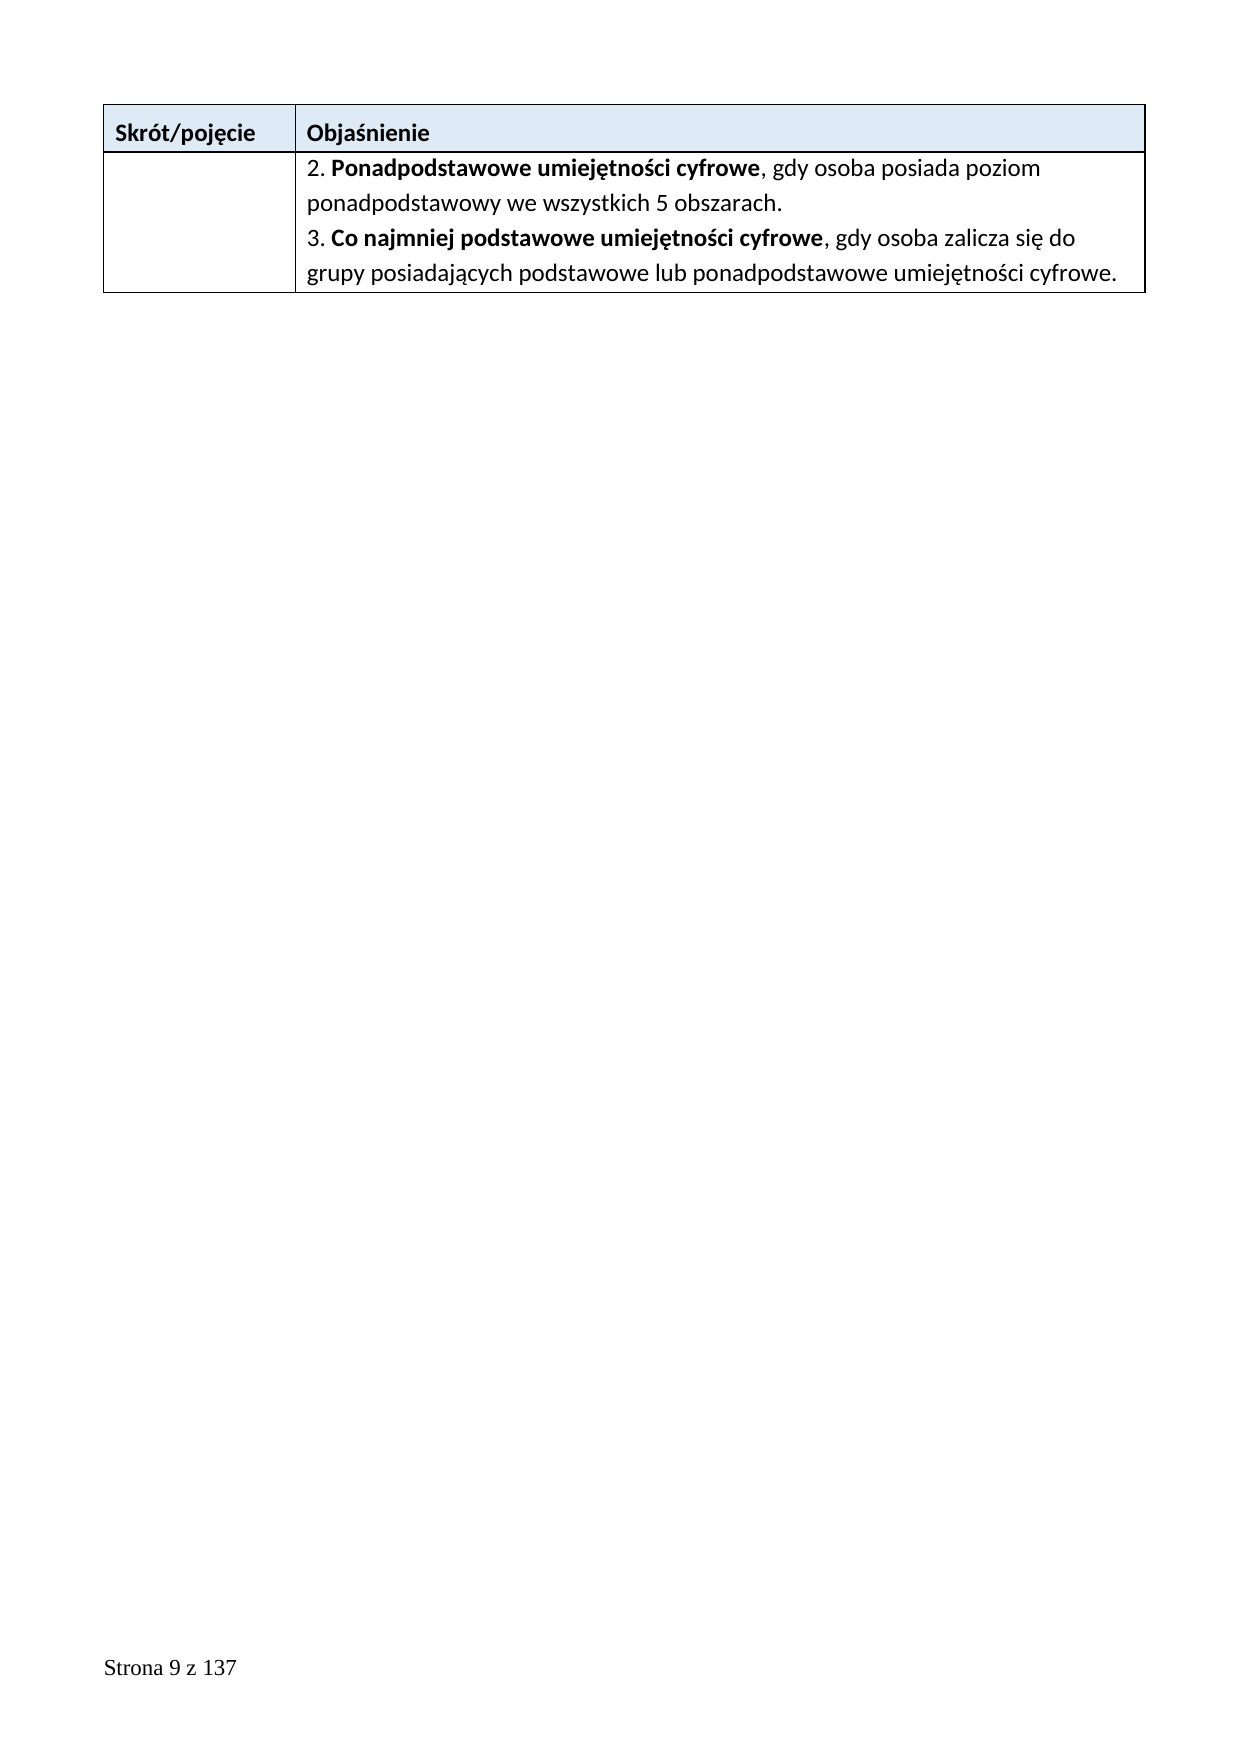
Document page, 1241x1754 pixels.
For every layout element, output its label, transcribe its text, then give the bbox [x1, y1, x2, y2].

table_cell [104, 153, 295, 292]
table_header Skrót/pojęcie [104, 105, 295, 151]
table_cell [296, 153, 1144, 292]
table_header Objaśnienie [296, 105, 1144, 151]
